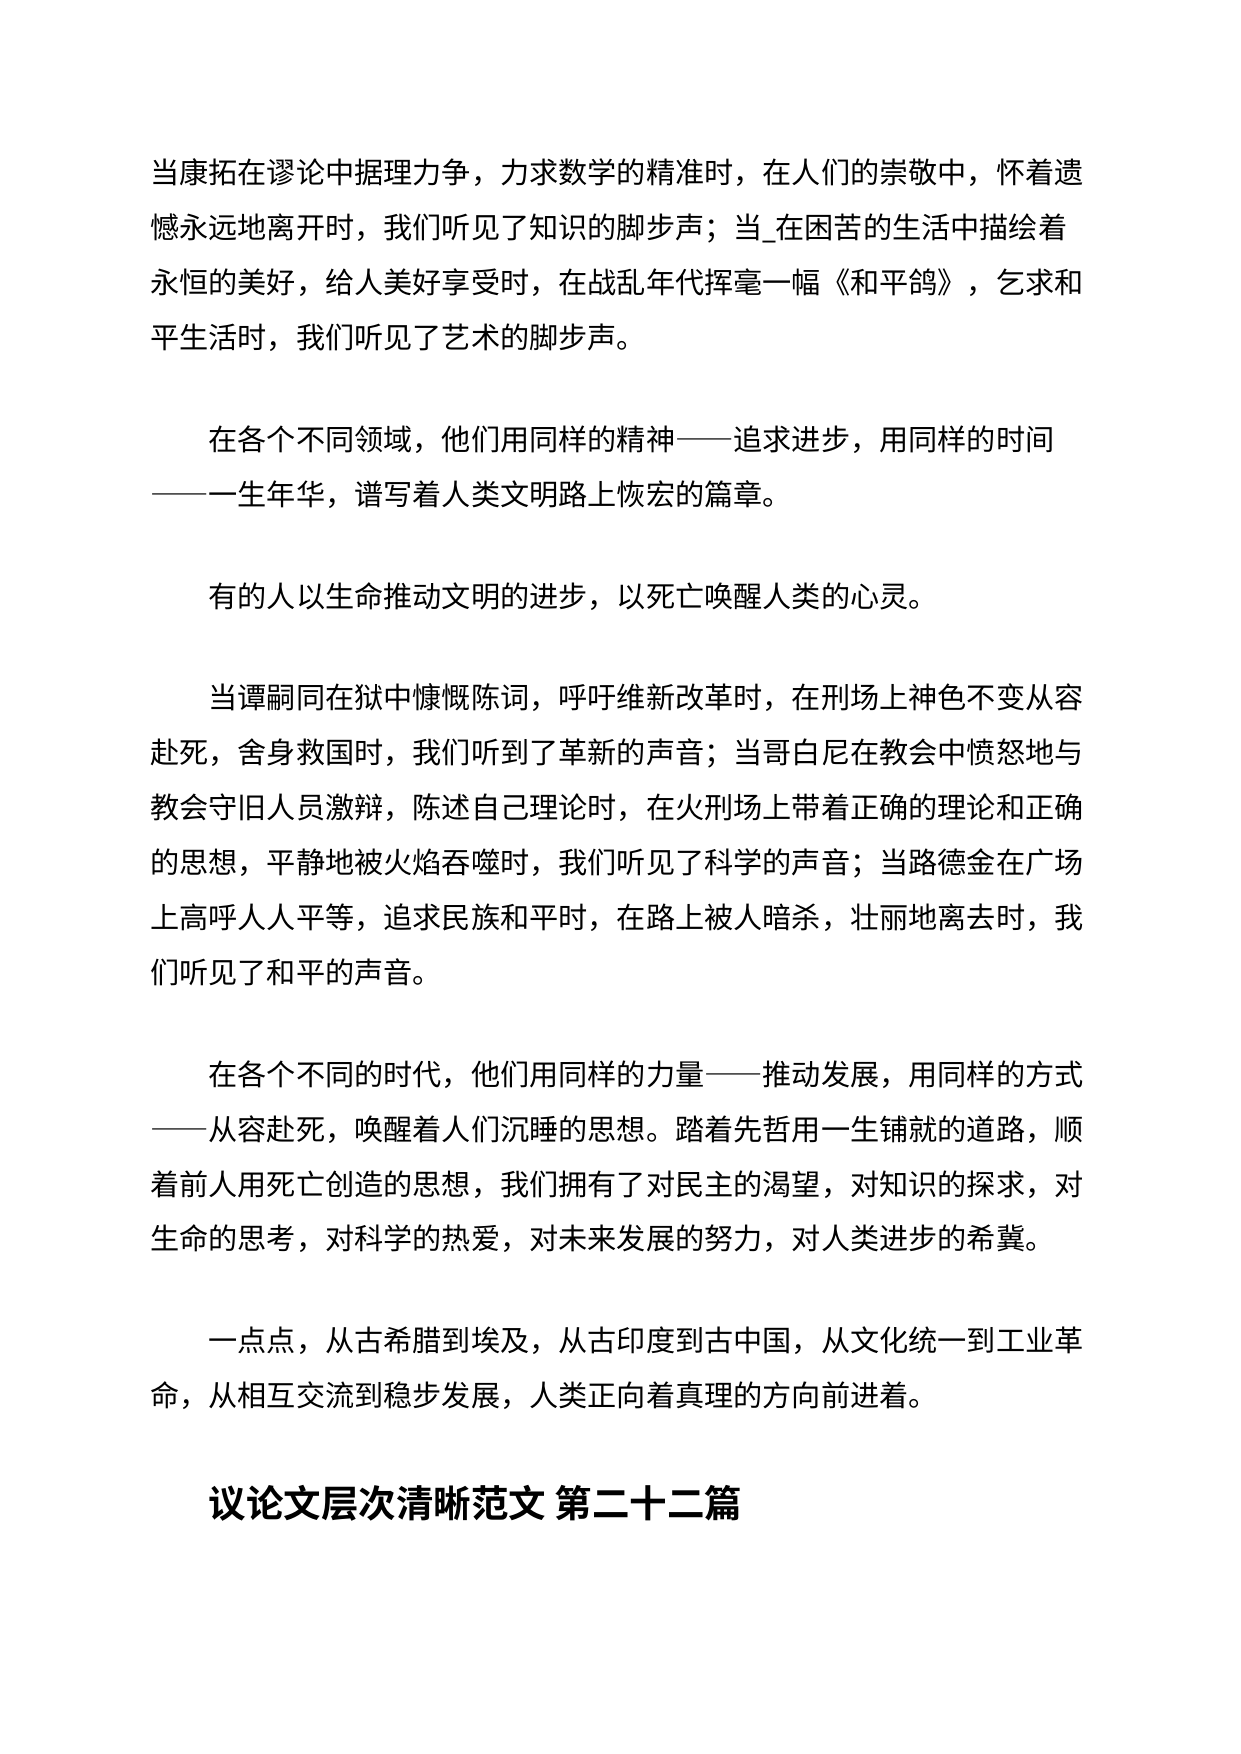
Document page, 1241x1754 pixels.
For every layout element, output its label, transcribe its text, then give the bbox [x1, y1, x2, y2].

text 在各个不同的时代，他们用同样的力量——推动发展，用同样的方式——从容赴死，唤醒着人们沉睡的思想。踏着先哲用一生铺就的道路，顺着前人用死亡创造的思想，我们拥有了对民主的渴望，对知识的探求，对生命的思考，对科学的热爱，对未来发展的努力，对人类进步的希冀。 [150, 1051, 1090, 1258]
text 有的人以生命推动文明的进步，以死亡唤醒人类的心灵。 [150, 573, 1090, 616]
text 议论文层次清晰范文 第二十二篇 [150, 1474, 1090, 1529]
text 当谭嗣同在狱中慷慨陈词，呼吁维新改革时，在刑场上神色不变从容赴死，舍身救国时，我们听到了革新的声音；当哥白尼在教会中愤怒地与教会守旧人员激辩，陈述自己理论时，在火刑场上带着正确的理论和正确的思想，平静地被火焰吞噬时，我们听见了科学的声音；当路德金在广场上高呼人人平等，追求民族和平时，在路上被人暗杀，壮丽地离去时，我们听见了和平的声音。 [150, 675, 1090, 992]
text 在各个不同领域，他们用同样的精神——追求进步，用同样的时间——一生年华，谱写着人类文明路上恢宏的篇章。 [150, 417, 1090, 514]
text 一点点，从古希腊到埃及，从古印度到古中国，从文化统一到工业革命，从相互交流到稳步发展，人类正向着真理的方向前进着。 [150, 1318, 1090, 1415]
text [150, 150, 1090, 357]
